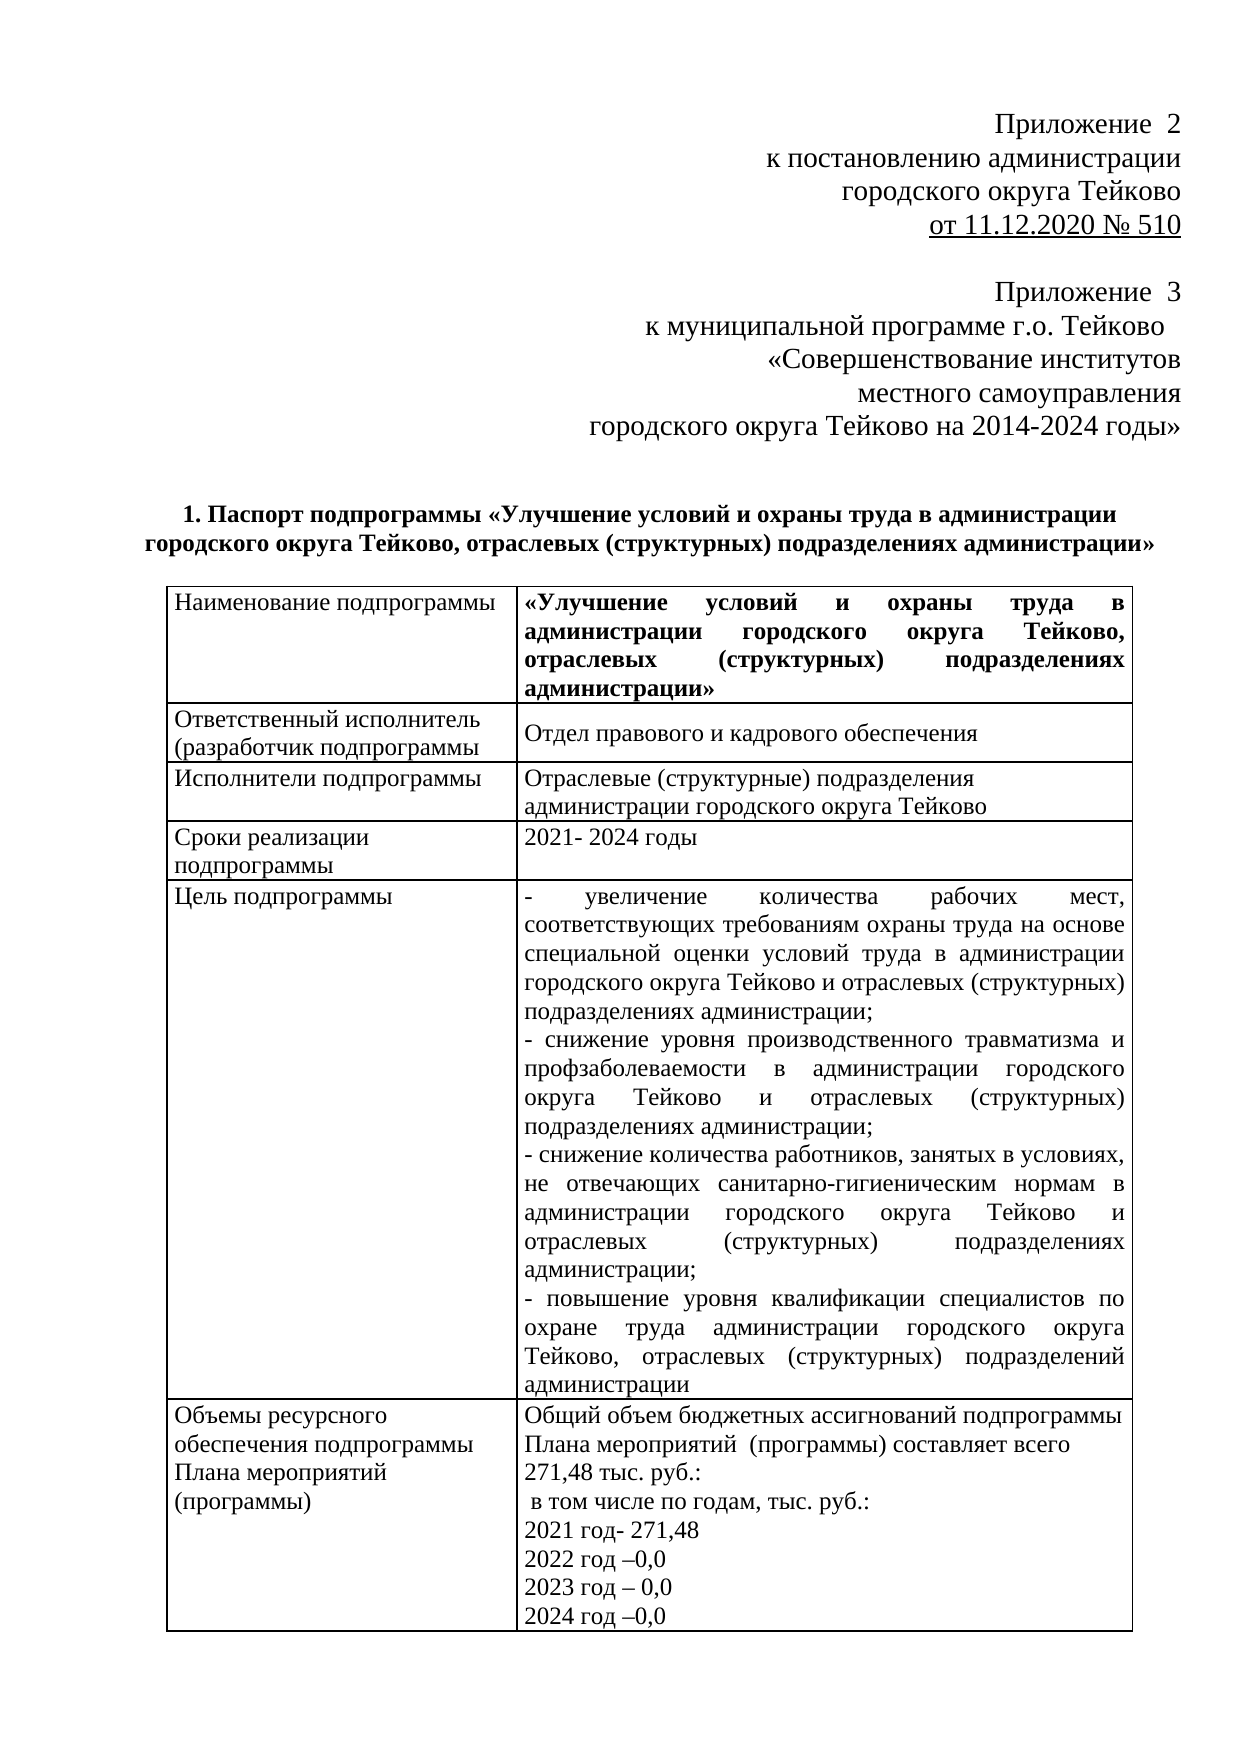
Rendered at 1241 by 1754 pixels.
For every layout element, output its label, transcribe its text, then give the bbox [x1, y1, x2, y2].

text местного самоуправления [118, 375, 1181, 408]
text 1. Паспорт подпрограммы «Улучшение условий и охраны труда в администрации городского округа Тейково, отраслевых (структурных) подразделениях администрации» [118, 499, 1181, 557]
text Приложение 3 [118, 274, 1181, 308]
table_header Наименование подпрограммы [168, 587, 516, 702]
table_cell 2021- 2024 годы [518, 822, 1132, 879]
text к постановлению администрации [118, 140, 1181, 173]
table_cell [518, 1400, 1132, 1630]
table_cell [168, 1400, 516, 1630]
table_cell - увеличение количества рабочих мест, соответствующих требованиям охраны труда на основе специальной оценки условий труда в администрации городского округа Тейково и отраслевых (структурных) подразделениях администрации; - снижение уровня производственного травматизма и профзаболеваемости в администрации городского округа Тейково и отраслевых (структурных) подразделениях администрации; - снижение количества работников, занятых в условиях, не отвечающих санитарно-гигиеническим нормам в администрации городского округа Тейково и отраслевых (структурных) подразделениях администрации; - повышение уровня квалификации специалистов по охране труда администрации городского округа Тейково, отраслевых (структурных) подразделений администрации [518, 881, 1132, 1398]
table_cell Цель подпрограммы [168, 881, 516, 1398]
table_cell Исполнители подпрограммы [168, 763, 516, 820]
table_cell Отраслевые (структурные) подразделения администрации городского округа Тейково [518, 763, 1132, 820]
text Приложение 2 [118, 106, 1181, 140]
table_cell Сроки реализации подпрограммы [168, 822, 516, 879]
table_cell Отдел правового и кадрового обеспечения [518, 704, 1132, 761]
text «Совершенствование институтов [118, 341, 1181, 375]
table_cell Ответственный исполнитель (разработчик подпрограммы [168, 704, 516, 761]
text от 11.12.2020 № 510 [118, 207, 1181, 241]
text городского округа Тейково [118, 173, 1181, 207]
text к муниципальной программе г.о. Тейково [118, 308, 1181, 341]
text городского округа Тейково на 2014-2024 годы» [118, 408, 1181, 442]
table_header «Улучшение условий и охраны труда в администрации городского округа Тейково, отраслевых (структурных) подразделениях администрации» [518, 587, 1132, 702]
